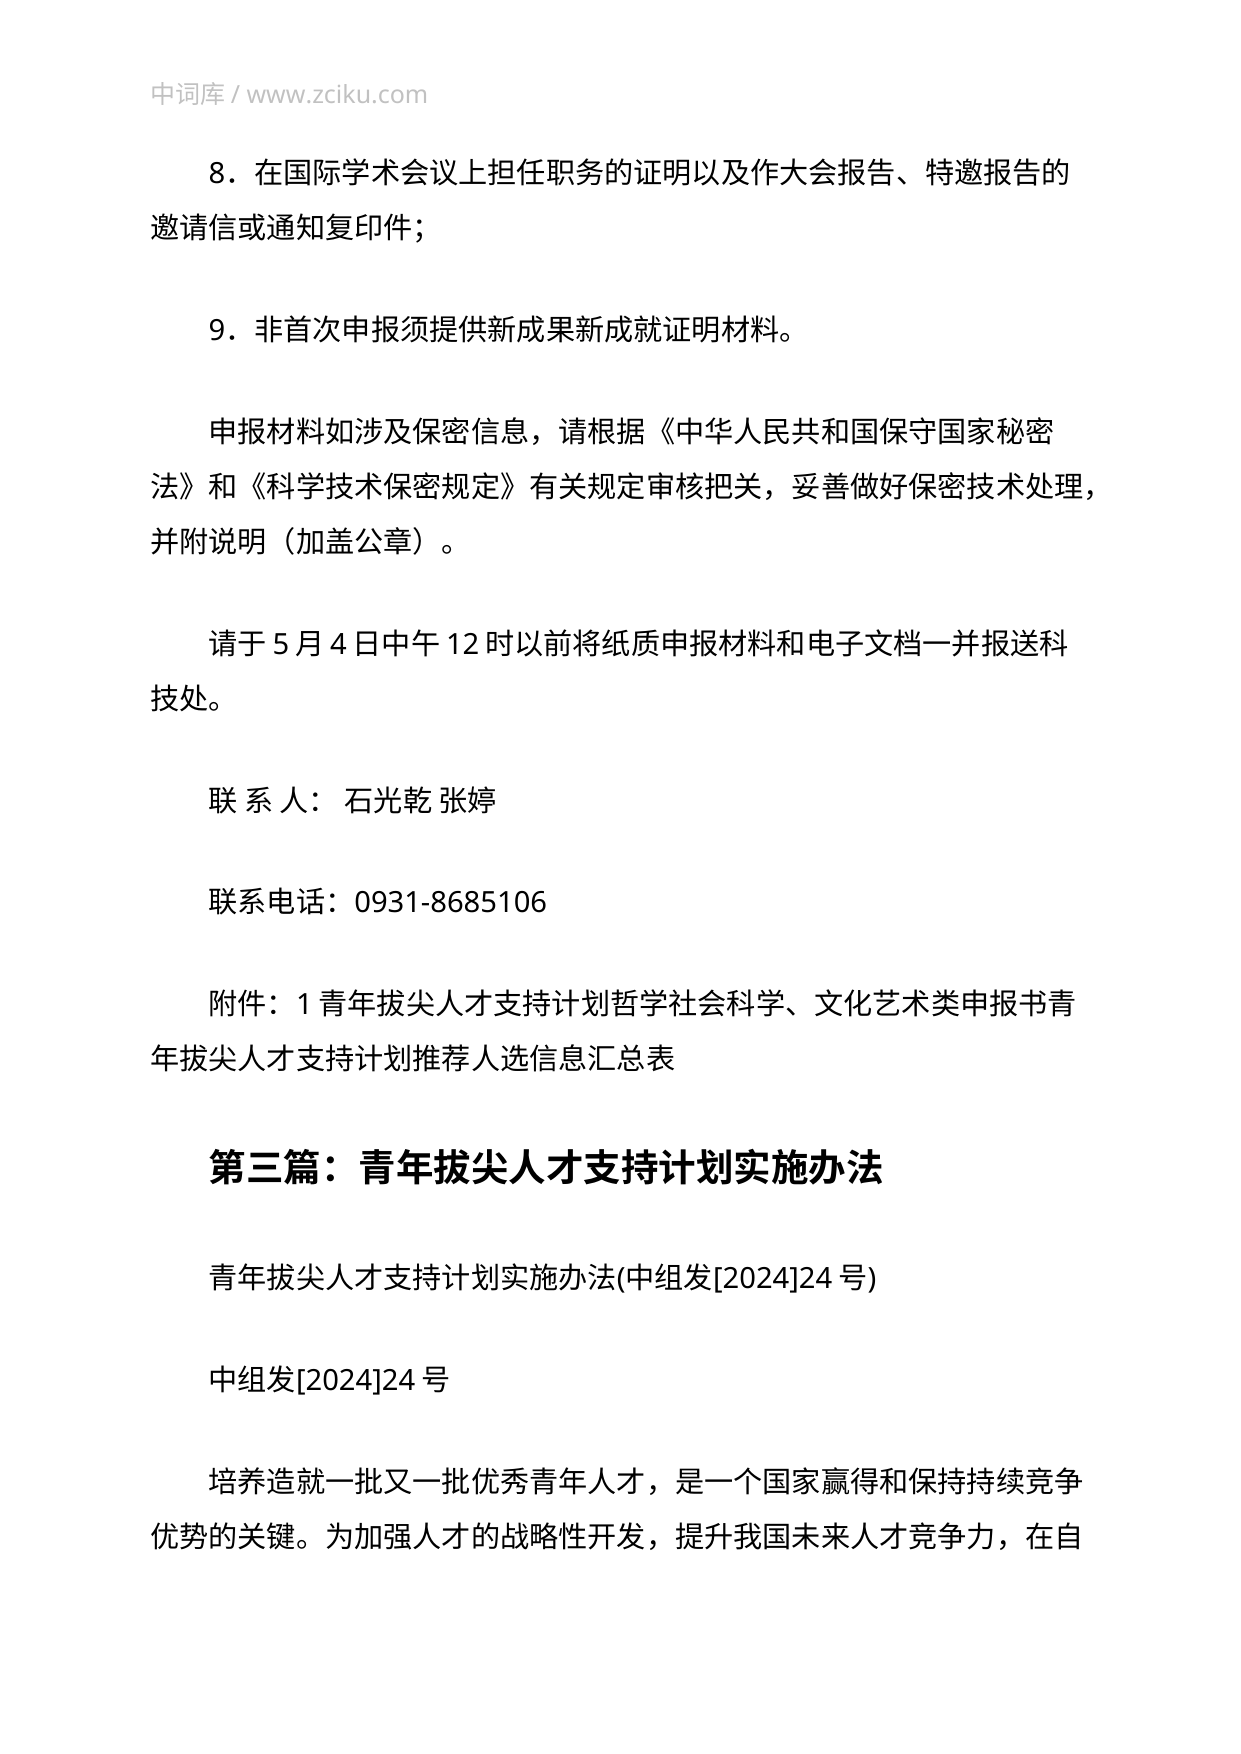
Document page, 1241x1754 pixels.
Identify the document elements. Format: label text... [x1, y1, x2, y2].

text 联 系 人： 石光乾 张婷 [150, 777, 1090, 819]
text 中组发[2024]24号 [150, 1357, 1090, 1399]
text 联系电话：0931-8685106 [150, 879, 1090, 921]
text 请于5月4日中午12时以前将纸质申报材料和电子文档一并报送科技处。 [150, 620, 1090, 718]
text 第三篇：青年拔尖人才支持计划实施办法 [150, 1138, 1090, 1192]
text 附件：1青年拔尖人才支持计划哲学社会科学、文化艺术类申报书青年拔尖人才支持计划推荐人选信息汇总表 [150, 981, 1090, 1078]
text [150, 1459, 1090, 1556]
text 申报材料如涉及保密信息，请根据《中华人民共和国保守国家秘密法》和《科学技术保密规定》有关规定审核把关，妥善做好保密技术处理，并附说明（加盖公章）。 [150, 409, 1090, 561]
text 9．非首次申报须提供新成果新成就证明材料。 [150, 307, 1090, 349]
text 8．在国际学术会议上担任职务的证明以及作大会报告、特邀报告的邀请信或通知复印件； [150, 150, 1090, 247]
text 青年拔尖人才支持计划实施办法(中组发[2024]24号) [150, 1255, 1090, 1297]
